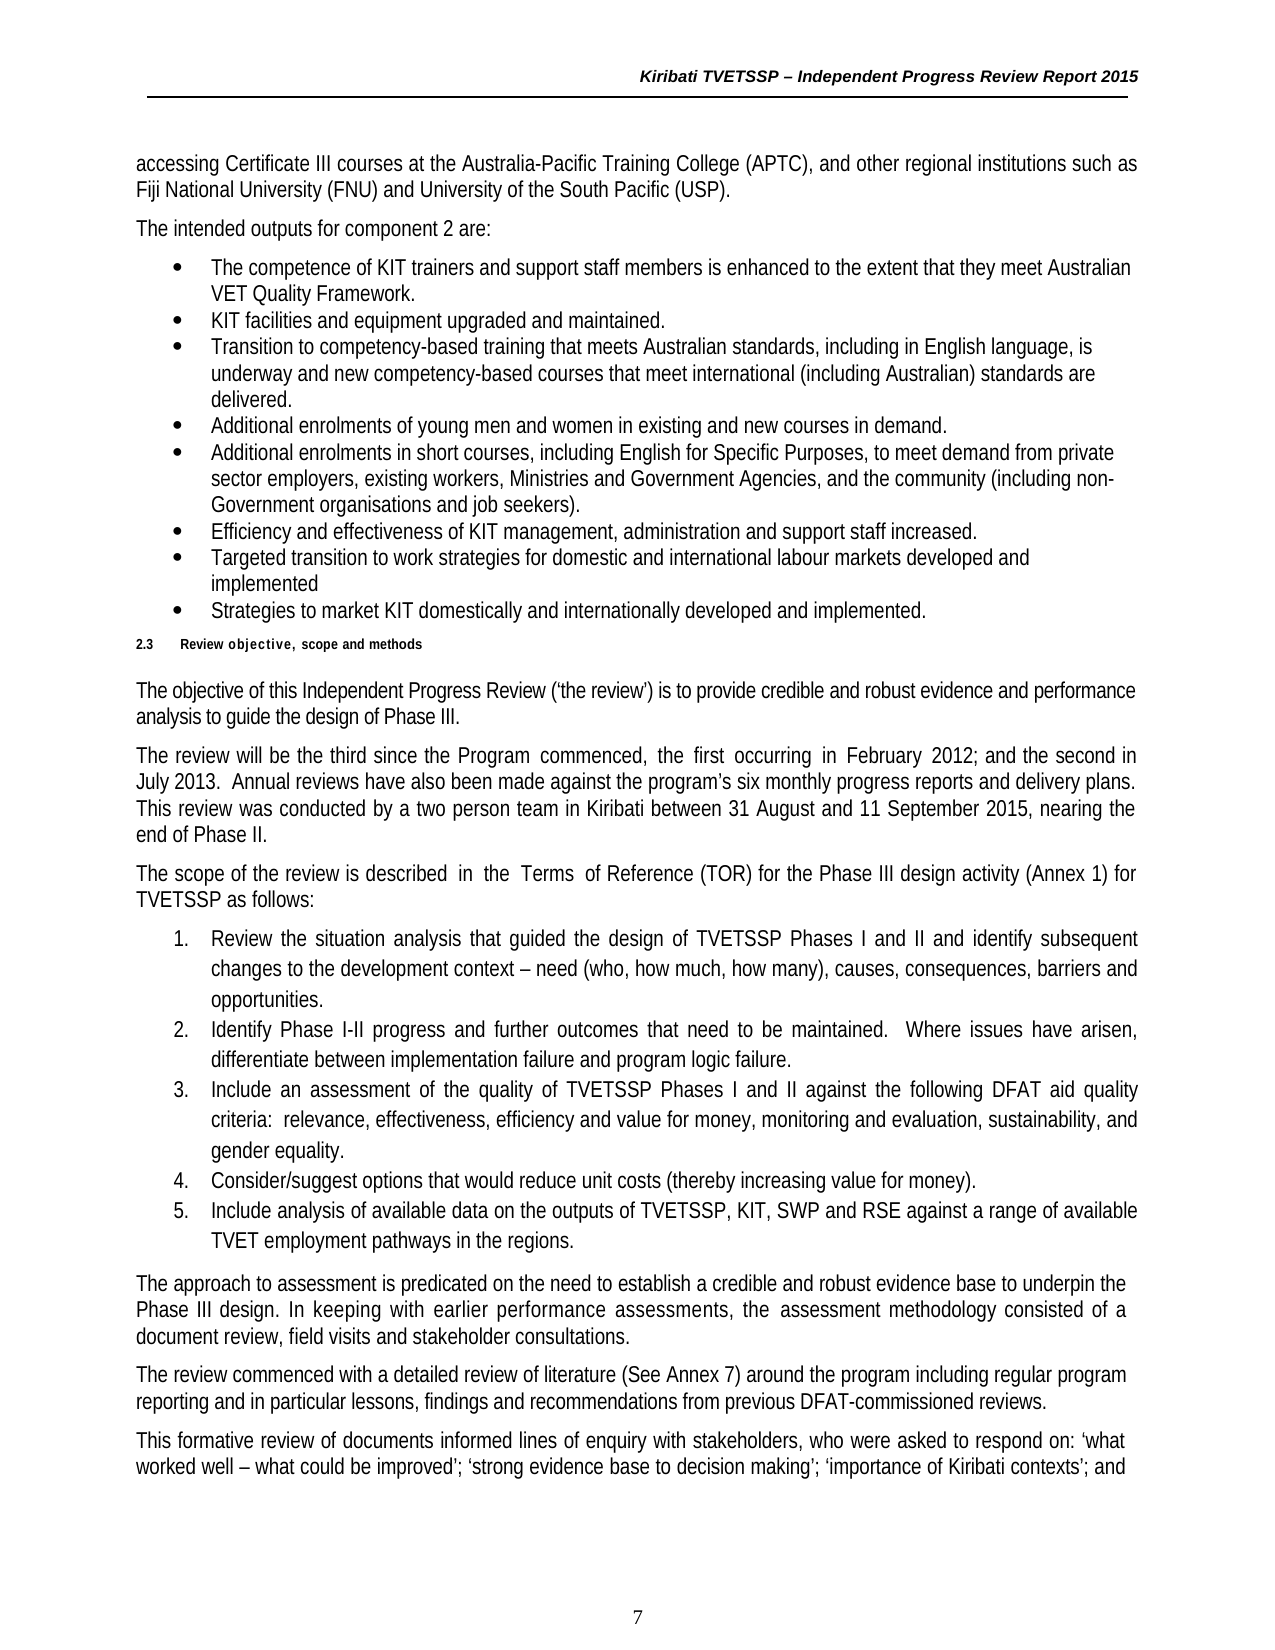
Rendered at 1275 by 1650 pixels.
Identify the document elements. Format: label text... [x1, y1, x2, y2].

list Efficiency and effectiveness of KIT management, administration and support staff increased. [173, 518, 1139, 544]
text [136, 150, 1139, 203]
list Identify Phase I-II progress and further outcomes that need to be maintained. Where issues have arisen, differentiate between implementation failure and program logic failure. [173, 1016, 1139, 1072]
list Additional enrolments in short courses, including English for Specific Purposes, to meet demand from private sector employers, existing workers, Ministries and Government Agencies, and the community (including non-Government organisations and job seekers). [173, 438, 1139, 518]
text The objective of this Independent Progress Review (‘the review’) is to provide credible and robust evidence and performance analysis to guide the design of Phase III. [136, 677, 1137, 729]
list Transition to competency-based training that meets Australian standards, including in English language, is underway and new competency-based courses that meet international (including Australian) standards are delivered. [173, 333, 1139, 412]
text The review will be the third since the Program commenced, the first occurring in February 2012; and the second in July 2013. Annual reviews have also been made against the program’s six monthly progress reports and delivery plans. This review was conducted by a two person team in Kiribati between 31 August and 11 September 2015, nearing the end of Phase II. [136, 742, 1137, 847]
text The review commenced with a detailed review of literature (See Annex 7) around the program including regular program reporting and in particular lessons, findings and recommendations from previous DFAT-commissioned reviews. [136, 1361, 1127, 1414]
list The competence of KIT trainers and support staff members is enhanced to the extent that they meet Australian VET Quality Framework. [173, 254, 1139, 307]
text The approach to assessment is predicated on the need to establish a credible and robust evidence base to underpin the Phase III design. In keeping with earlier performance assessments, the assessment methodology consisted of a document review, field visits and stakeholder consultations. [136, 1270, 1127, 1349]
list Consider/suggest options that would reduce unit costs (thereby increasing value for money). [173, 1167, 1139, 1193]
list Strategies to market KIT domestically and internationally developed and implemented. [173, 597, 1139, 623]
list Review the situation analysis that guided the design of TVETSSP Phases I and II and identify subsequent changes to the development context – need (who, how much, how many), causes, consequences, barriers and opportunities. [173, 925, 1139, 1012]
list Targeted transition to work strategies for domestic and international labour markets developed and implemented [173, 544, 1139, 597]
list Include an assessment of the quality of TVETSSP Phases I and II against the following DFAT aid quality criteria: relevance, effectiveness, efficiency and value for money, monitoring and evaluation, sustainability, and gender equality. [173, 1076, 1139, 1163]
text The scope of the review is described in the Terms of Reference (TOR) for the Phase III design activity (Annex 1) for TVETSSP as follows: [136, 860, 1137, 913]
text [136, 1427, 1127, 1479]
text The intended outputs for component 2 are: [136, 215, 1139, 242]
list KIT facilities and equipment upgraded and maintained. [173, 307, 1139, 333]
list Additional enrolments of young men and women in existing and new courses in demand. [173, 412, 1139, 438]
subtitle Review objective, scope and methods [136, 636, 1139, 664]
list Include analysis of available data on the outputs of TVETSSP, KIT, SWP and RSE against a range of available TVET employment pathways in the regions. [173, 1197, 1139, 1253]
